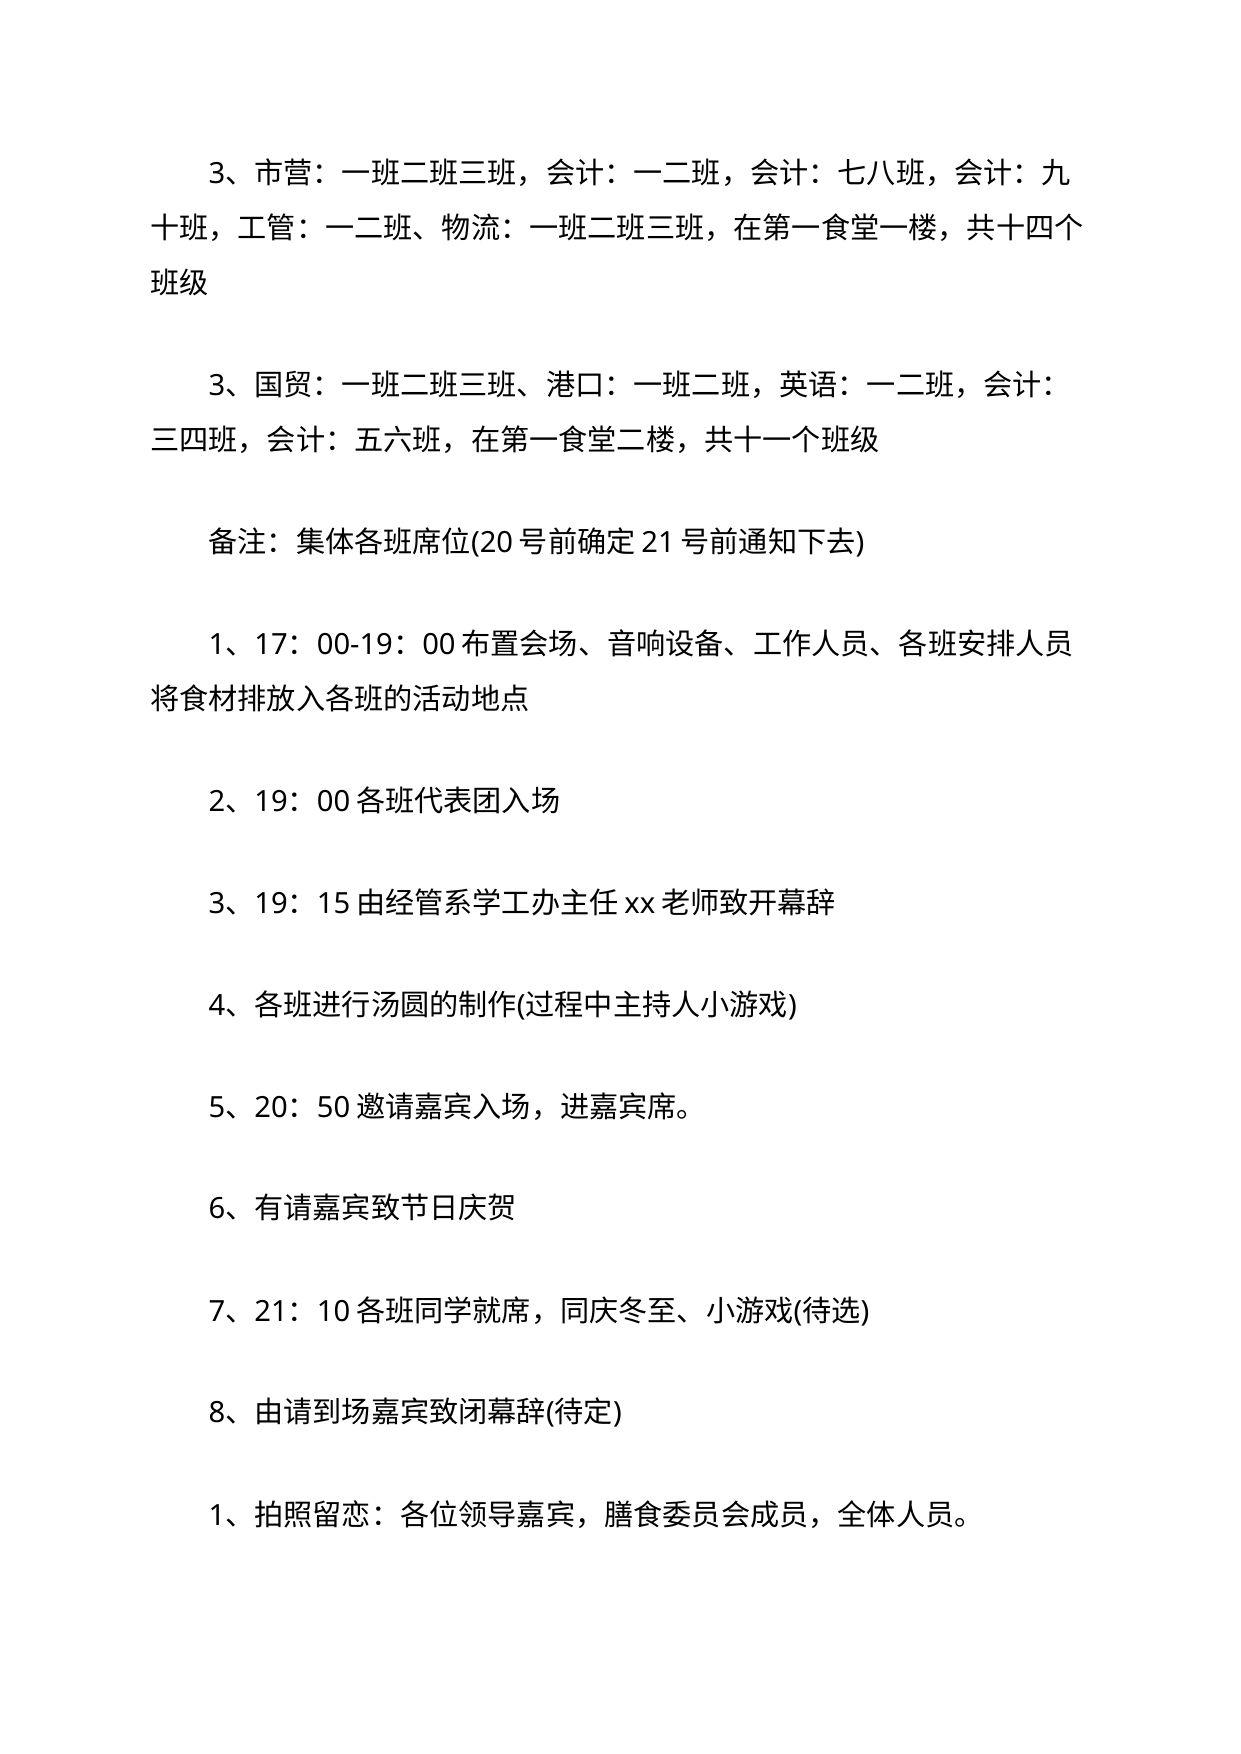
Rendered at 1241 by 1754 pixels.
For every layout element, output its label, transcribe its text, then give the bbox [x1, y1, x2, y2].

text 备注：集体各班席位(20号前确定21号前通知下去) [150, 518, 1090, 561]
text 4、各班进行汤圆的制作(过程中主持人小游戏) [150, 981, 1090, 1023]
text 8、由请到场嘉宾致闭幕辞(待定) [150, 1389, 1090, 1431]
text 3、19：15由经管系学工办主任xx老师致开幕辞 [150, 879, 1090, 922]
text 1、拍照留恋：各位领导嘉宾，膳食委员会成员，全体人员。 [150, 1491, 1090, 1533]
text 7、21：10各班同学就席，同庆冬至、小游戏(待选) [150, 1287, 1090, 1329]
text 6、有请嘉宾致节日庆贺 [150, 1185, 1090, 1227]
text 2、19：00各班代表团入场 [150, 777, 1090, 819]
text 1、17：00-19：00布置会场、音响设备、工作人员、各班安排人员将食材排放入各班的活动地点 [150, 620, 1090, 718]
text 3、国贸：一班二班三班、港口：一班二班，英语：一二班，会计：三四班，会计：五六班，在第一食堂二楼，共十一个班级 [150, 362, 1090, 459]
text 5、20：50邀请嘉宾入场，进嘉宾席。 [150, 1083, 1090, 1126]
text 3、市营：一班二班三班，会计：一二班，会计：七八班，会计：九十班，工管：一二班、物流：一班二班三班，在第一食堂一楼，共十四个班级 [150, 150, 1090, 302]
